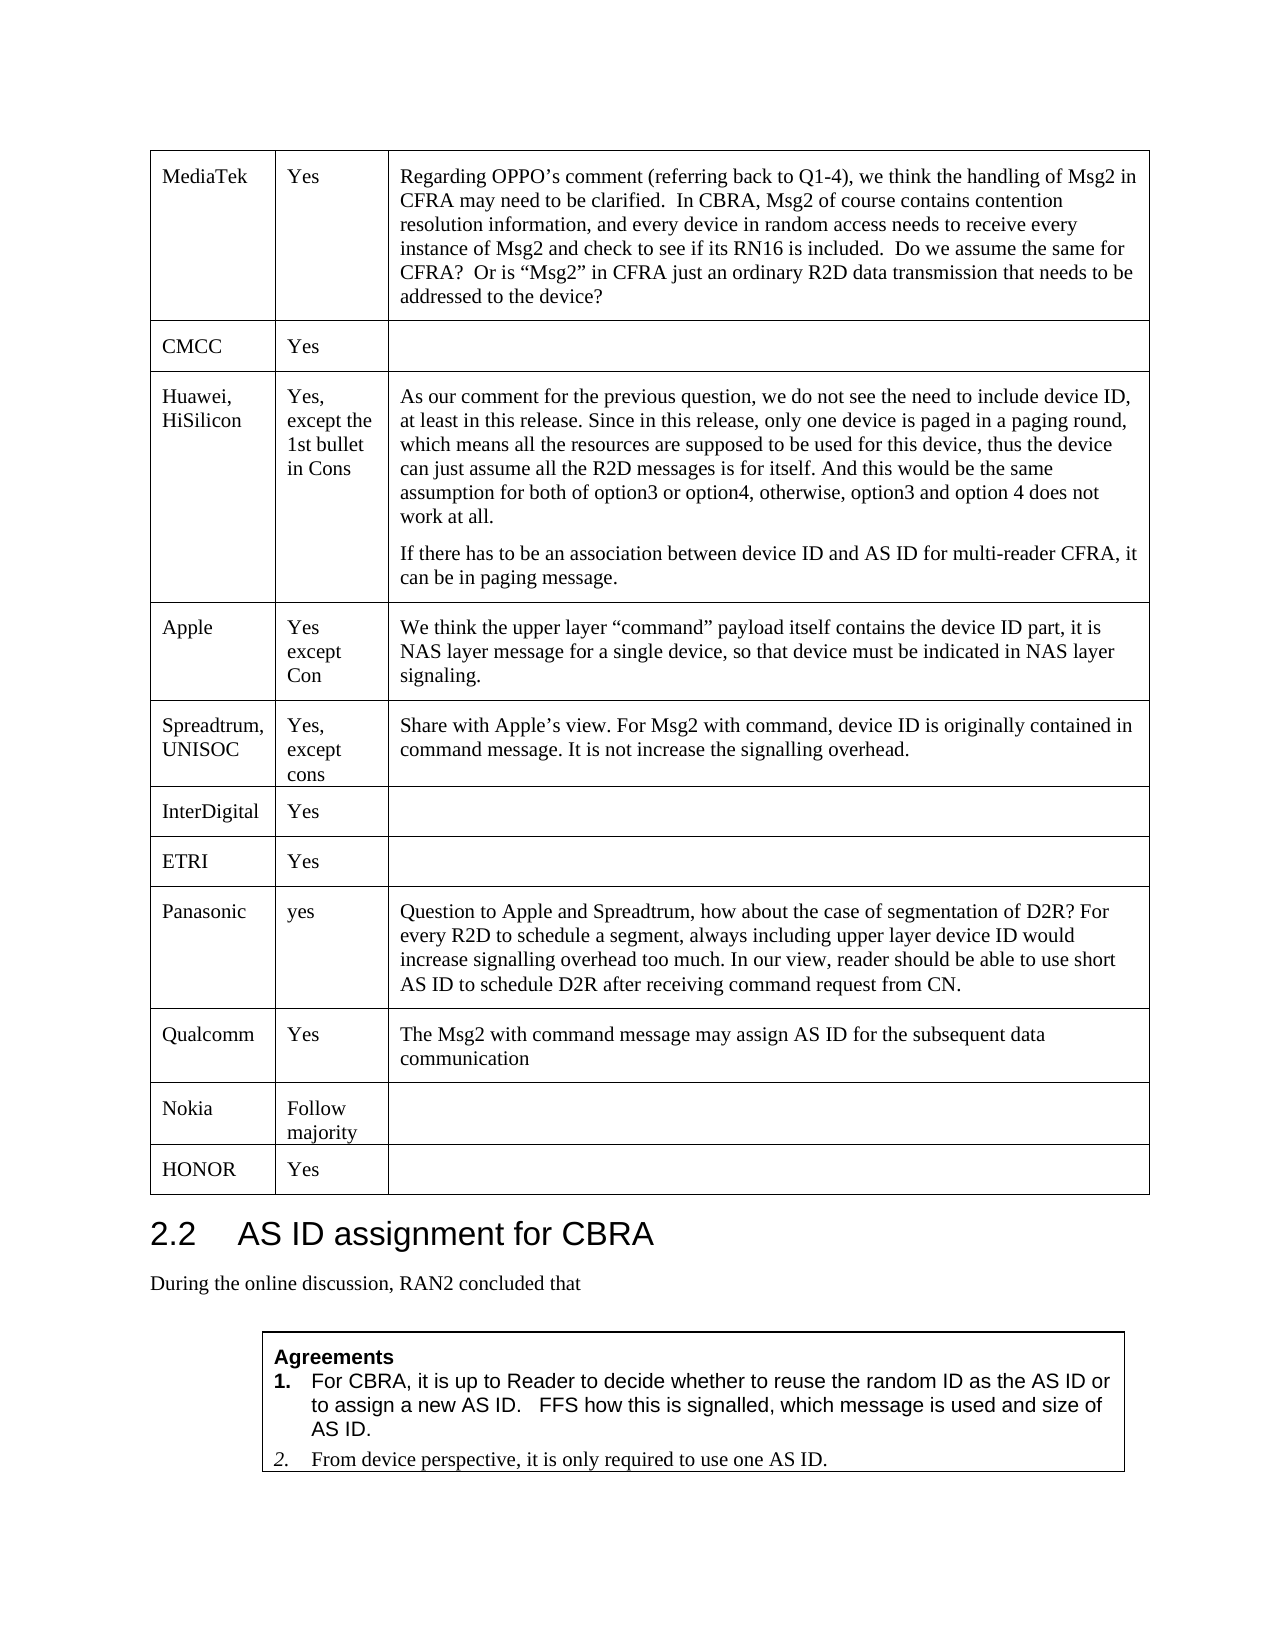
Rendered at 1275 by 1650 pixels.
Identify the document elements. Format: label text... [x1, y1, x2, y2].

table_cell Panasonic [151, 887, 275, 1008]
table_cell Huawei, HiSilicon [151, 372, 275, 602]
table_cell Yes [276, 151, 388, 320]
table_cell [389, 321, 1149, 371]
table_cell Follow majority [276, 1083, 388, 1144]
text During the online discussion, RAN2 concluded that [150, 1271, 1125, 1295]
table_cell Yes, except the 1st bullet in Cons [276, 372, 388, 602]
table_cell Regarding OPPO’s comment (referring back to Q1-4), we think the handling of Msg2 in CFRA may need to be clarified. In CBRA, Msg2 of course contains contention resolution information, and every device in random access needs to receive every instance of Msg2 and check to see if its RN16 is included. Do we assume the same for CFRA? Or is “Msg2” in CFRA just an ordinary R2D data transmission that needs to be addressed to the device? [389, 151, 1149, 320]
table_header Agreements For CBRA, it is up to Reader to decide whether to reuse the random ID as the AS ID or to assign a new AS ID. FFS how this is signalled, which message is used and size of AS ID. From device perspective, it is only required to use one AS ID. [263, 1333, 1124, 1471]
table_cell Question to Apple and Spreadtrum, how about the case of segmentation of D2R? For every R2D to schedule a segment, always including upper layer device ID would increase signalling overhead too much. In our view, reader should be able to use short AS ID to schedule D2R after receiving command request from CN. [389, 887, 1149, 1008]
table_cell Apple [151, 603, 275, 700]
subtitle AS ID assignment for CBRA [150, 1214, 1125, 1252]
table_cell Yes [276, 787, 388, 836]
table_cell Yes except Con [276, 603, 388, 700]
table_cell Yes [276, 321, 388, 371]
table_cell CMCC [151, 321, 275, 371]
table_cell HONOR [151, 1145, 275, 1194]
table_cell [389, 1083, 1149, 1144]
table_cell We think the upper layer “command” payload itself contains the device ID part, it is NAS layer message for a single device, so that device must be indicated in NAS layer signaling. [389, 603, 1149, 700]
table_cell Yes [276, 1009, 388, 1082]
table_cell [389, 837, 1149, 886]
table_cell ETRI [151, 837, 275, 886]
table_cell MediaTek [151, 151, 275, 320]
table_cell The Msg2 with command message may assign AS ID for the subsequent data communication [389, 1009, 1149, 1082]
table_cell Spreadtrum, UNISOC [151, 701, 275, 786]
table_cell As our comment for the previous question, we do not see the need to include device ID, at least in this release. Since in this release, only one device is paged in a paging round, which means all the resources are supposed to be used for this device, thus the device can just assume all the R2D messages is for itself. And this would be the same assumption for both of option3 or option4, otherwise, option3 and option 4 does not work at all. If there has to be an association between device ID and AS ID for multi-reader CFRA, it can be in paging message. [389, 372, 1149, 602]
table_cell Yes, except cons [276, 701, 388, 786]
table_cell Qualcomm [151, 1009, 275, 1082]
table_cell Nokia [151, 1083, 275, 1144]
table_cell Yes [276, 837, 388, 886]
table_cell InterDigital [151, 787, 275, 836]
table_cell [389, 787, 1149, 836]
table_cell Yes [276, 1145, 388, 1194]
table_cell [389, 1145, 1149, 1194]
table_cell yes [276, 887, 388, 1008]
table_cell Share with Apple’s view. For Msg2 with command, device ID is originally contained in command message. It is not increase the signalling overhead. [389, 701, 1149, 786]
